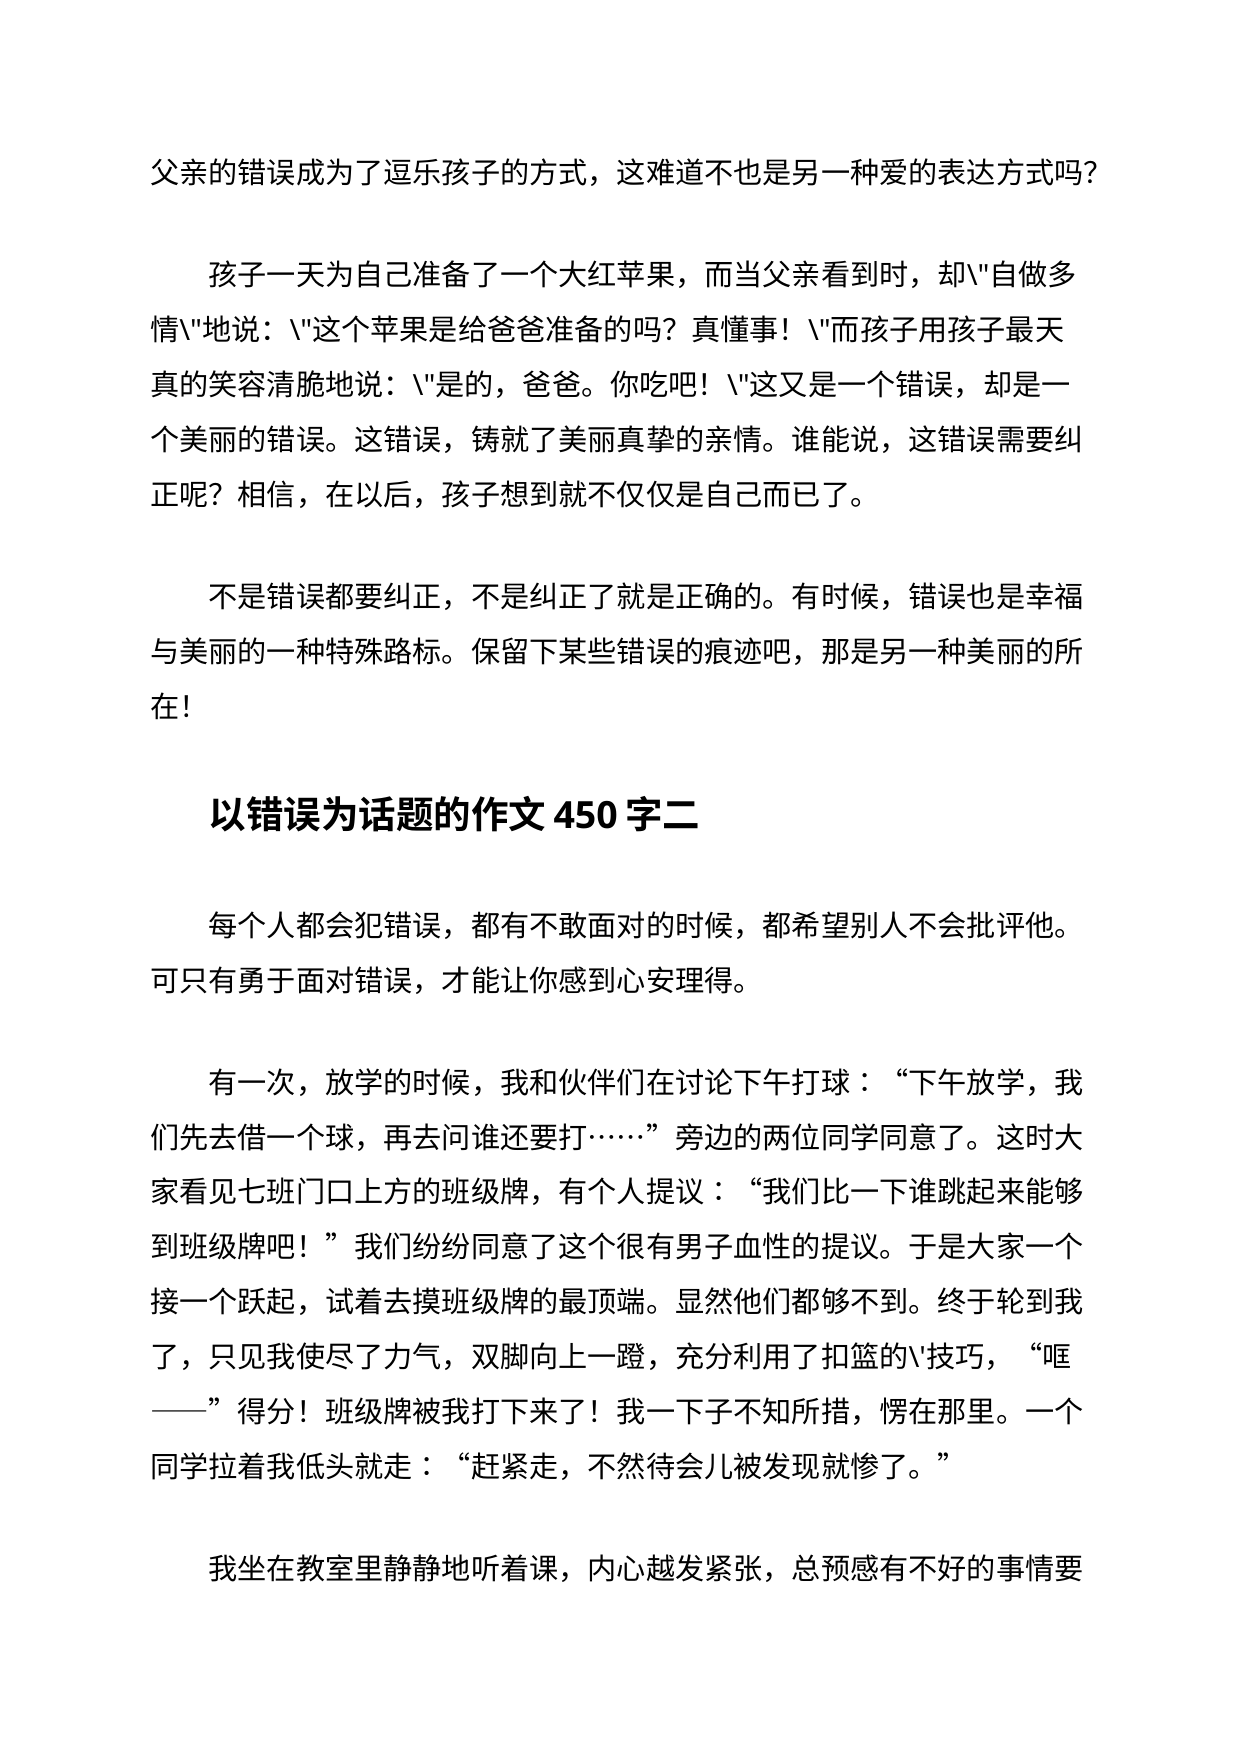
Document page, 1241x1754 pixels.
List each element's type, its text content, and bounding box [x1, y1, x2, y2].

text 孩子一天为自己准备了一个大红苹果，而当父亲看到时，却\"自做多情\"地说：\"这个苹果是给爸爸准备的吗？真懂事！\"而孩子用孩子最天真的笑容清脆地说：\"是的，爸爸。你吃吧！\"这又是一个错误，却是一个美丽的错误。这错误，铸就了美丽真挚的亲情。谁能说，这错误需要纠正呢？相信，在以后，孩子想到就不仅仅是自己而已了。 [150, 252, 1090, 514]
text 有一次，放学的时候，我和伙伴们在讨论下午打球∶“下午放学，我们先去借一个球，再去问谁还要打……”旁边的两位同学同意了。这时大家看见七班门口上方的班级牌，有个人提议∶“我们比一下谁跳起来能够到班级牌吧！”我们纷纷同意了这个很有男子血性的提议。于是大家一个接一个跃起，试着去摸班级牌的最顶端。显然他们都够不到。终于轮到我了，只见我使尽了力气，双脚向上一蹬，充分利用了扣篮的\'技巧，“哐——”得分！班级牌被我打下来了！我一下子不知所措，愣在那里。一个同学拉着我低头就走∶“赶紧走，不然待会儿被发现就惨了。” [150, 1059, 1090, 1486]
text 以错误为话题的作文450字二 [150, 785, 1090, 839]
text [150, 1545, 1090, 1588]
text 不是错误都要纠正，不是纠正了就是正确的。有时候，错误也是幸福与美丽的一种特殊路标。保留下某些错误的痕迹吧，那是另一种美丽的所在！ [150, 573, 1090, 726]
text 每个人都会犯错误，都有不敢面对的时候，都希望别人不会批评他。可只有勇于面对错误，才能让你感到心安理得。 [150, 903, 1090, 1000]
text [150, 150, 1090, 192]
